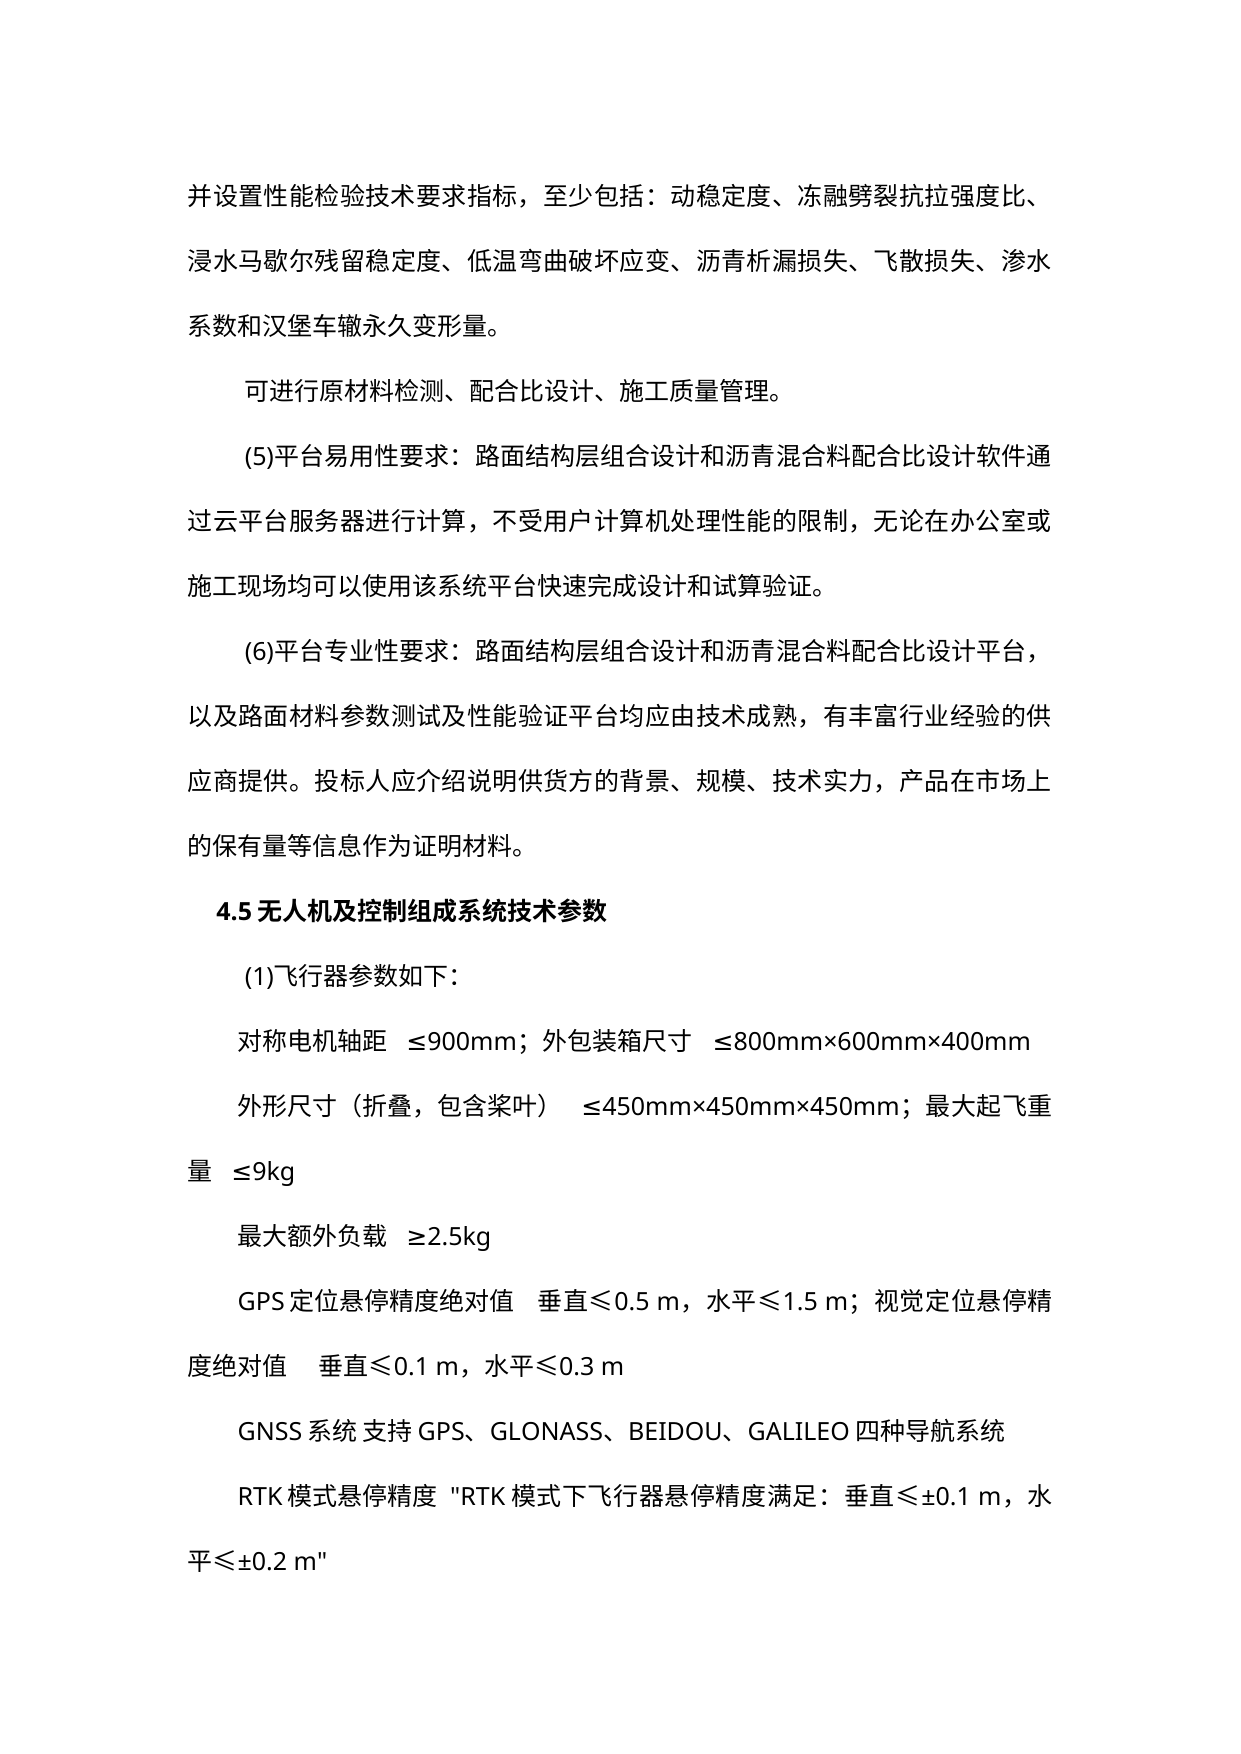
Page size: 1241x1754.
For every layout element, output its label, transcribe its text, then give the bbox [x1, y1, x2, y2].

text 对称电机轴距 ≤900mm；外包装箱尺寸 ≤800mm×600mm×400mm [187, 1007, 1053, 1072]
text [187, 162, 1053, 357]
text 最大额外负载 ≥2.5kg [187, 1202, 1053, 1267]
text (5)平台易用性要求：路面结构层组合设计和沥青混合料配合比设计软件通过云平台服务器进行计算，不受用户计算机处理性能的限制，无论在办公室或施工现场均可以使用该系统平台快速完成设计和试算验证。 [187, 422, 1053, 617]
text RTK模式悬停精度 "RTK模式下飞行器悬停精度满足：垂直≤±0.1 m，水平≤±0.2 m" [187, 1462, 1053, 1592]
text (6)平台专业性要求：路面结构层组合设计和沥青混合料配合比设计平台，以及路面材料参数测试及性能验证平台均应由技术成熟，有丰富行业经验的供应商提供。投标人应介绍说明供货方的背景、规模、技术实力，产品在市场上的保有量等信息作为证明材料。 [187, 617, 1053, 877]
text 外形尺寸（折叠，包含桨叶） ≤450mm×450mm×450mm；最大起飞重量 ≤9kg [187, 1072, 1053, 1202]
text GNSS系统 支持GPS、GLONASS、BEIDOU、GALILEO四种导航系统 [187, 1397, 1053, 1462]
text GPS定位悬停精度绝对值 垂直≤0.5 m，水平≤1.5 m；视觉定位悬停精度绝对值 垂直≤0.1 m，水平≤0.3 m [187, 1267, 1053, 1397]
text 4.5无人机及控制组成系统技术参数 [187, 877, 1053, 942]
text (1)飞行器参数如下： [187, 942, 1053, 1007]
text 可进行原材料检测、配合比设计、施工质量管理。 [187, 357, 1053, 422]
